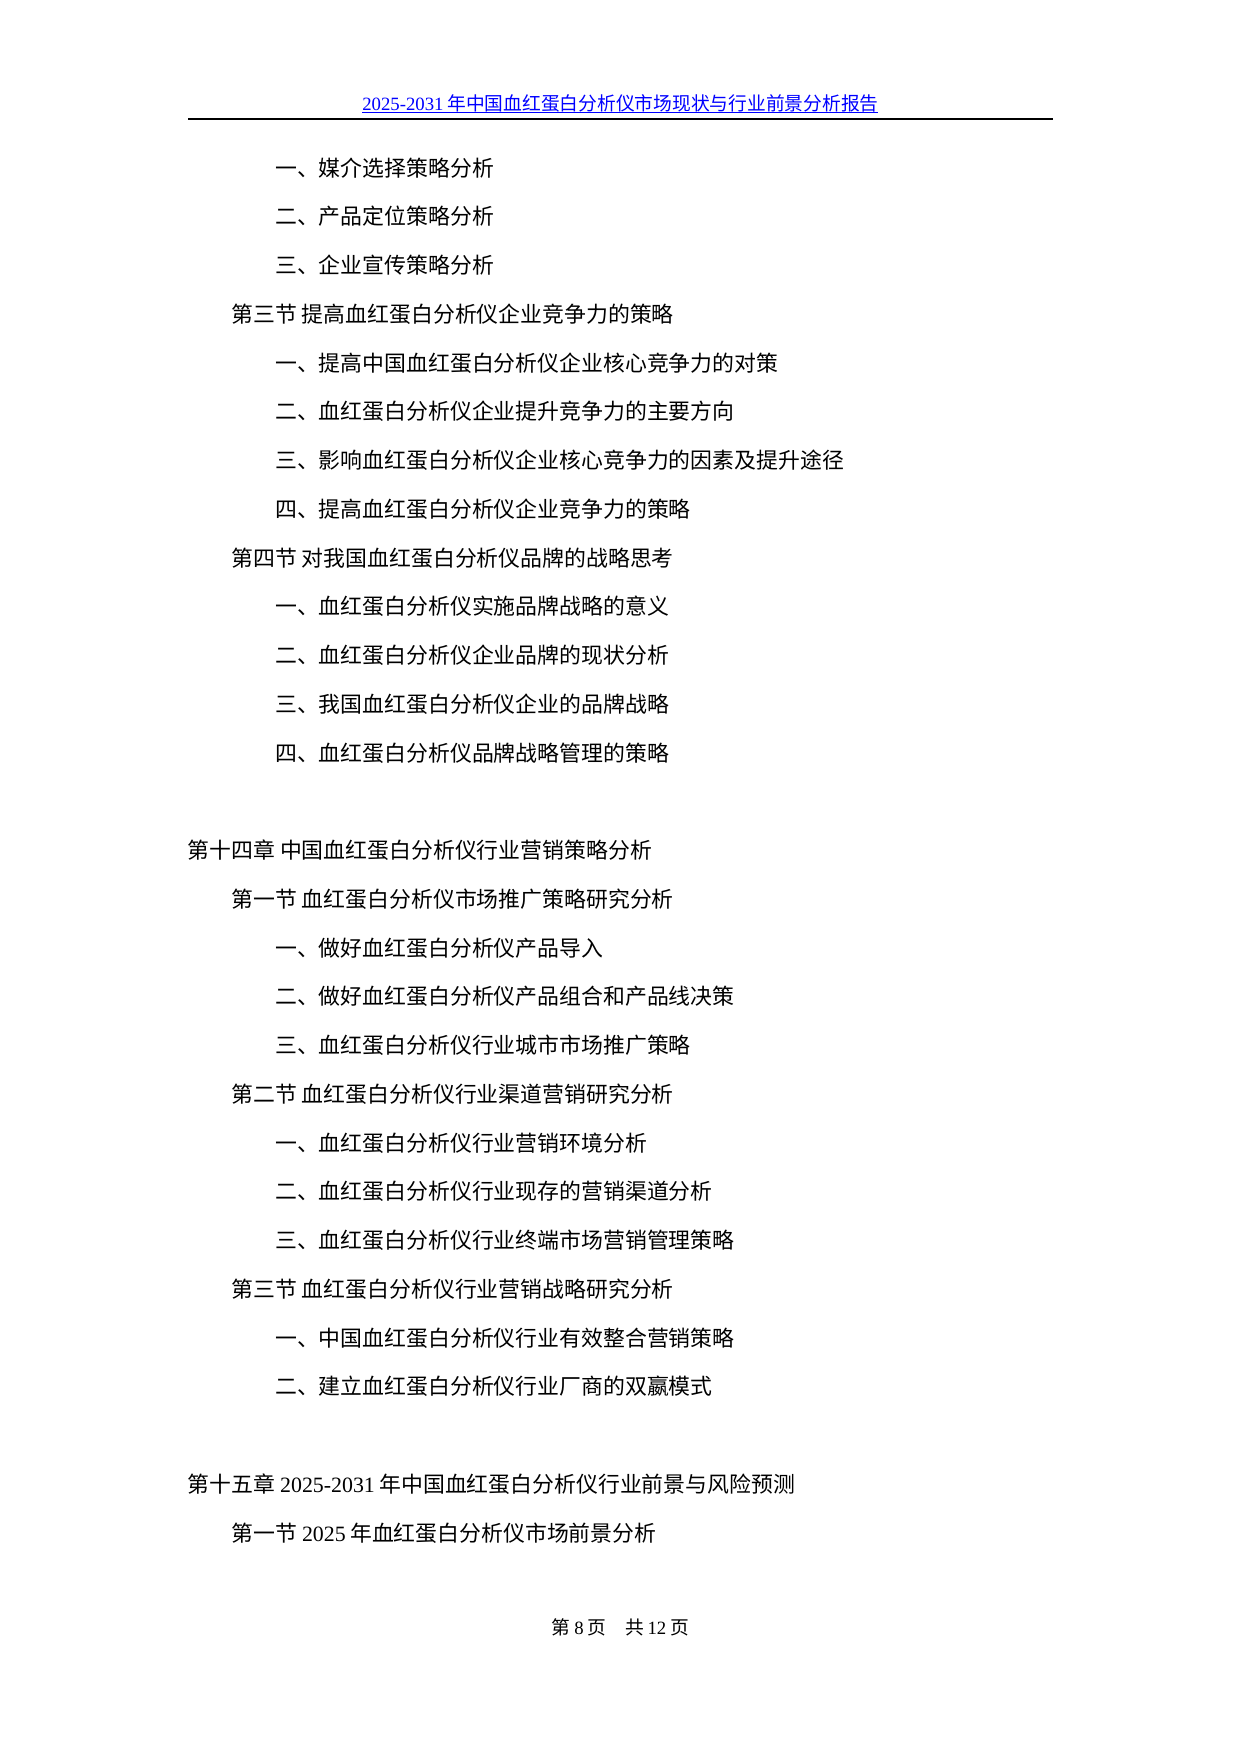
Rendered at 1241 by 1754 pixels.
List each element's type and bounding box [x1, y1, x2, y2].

text [187, 150, 1053, 1548]
